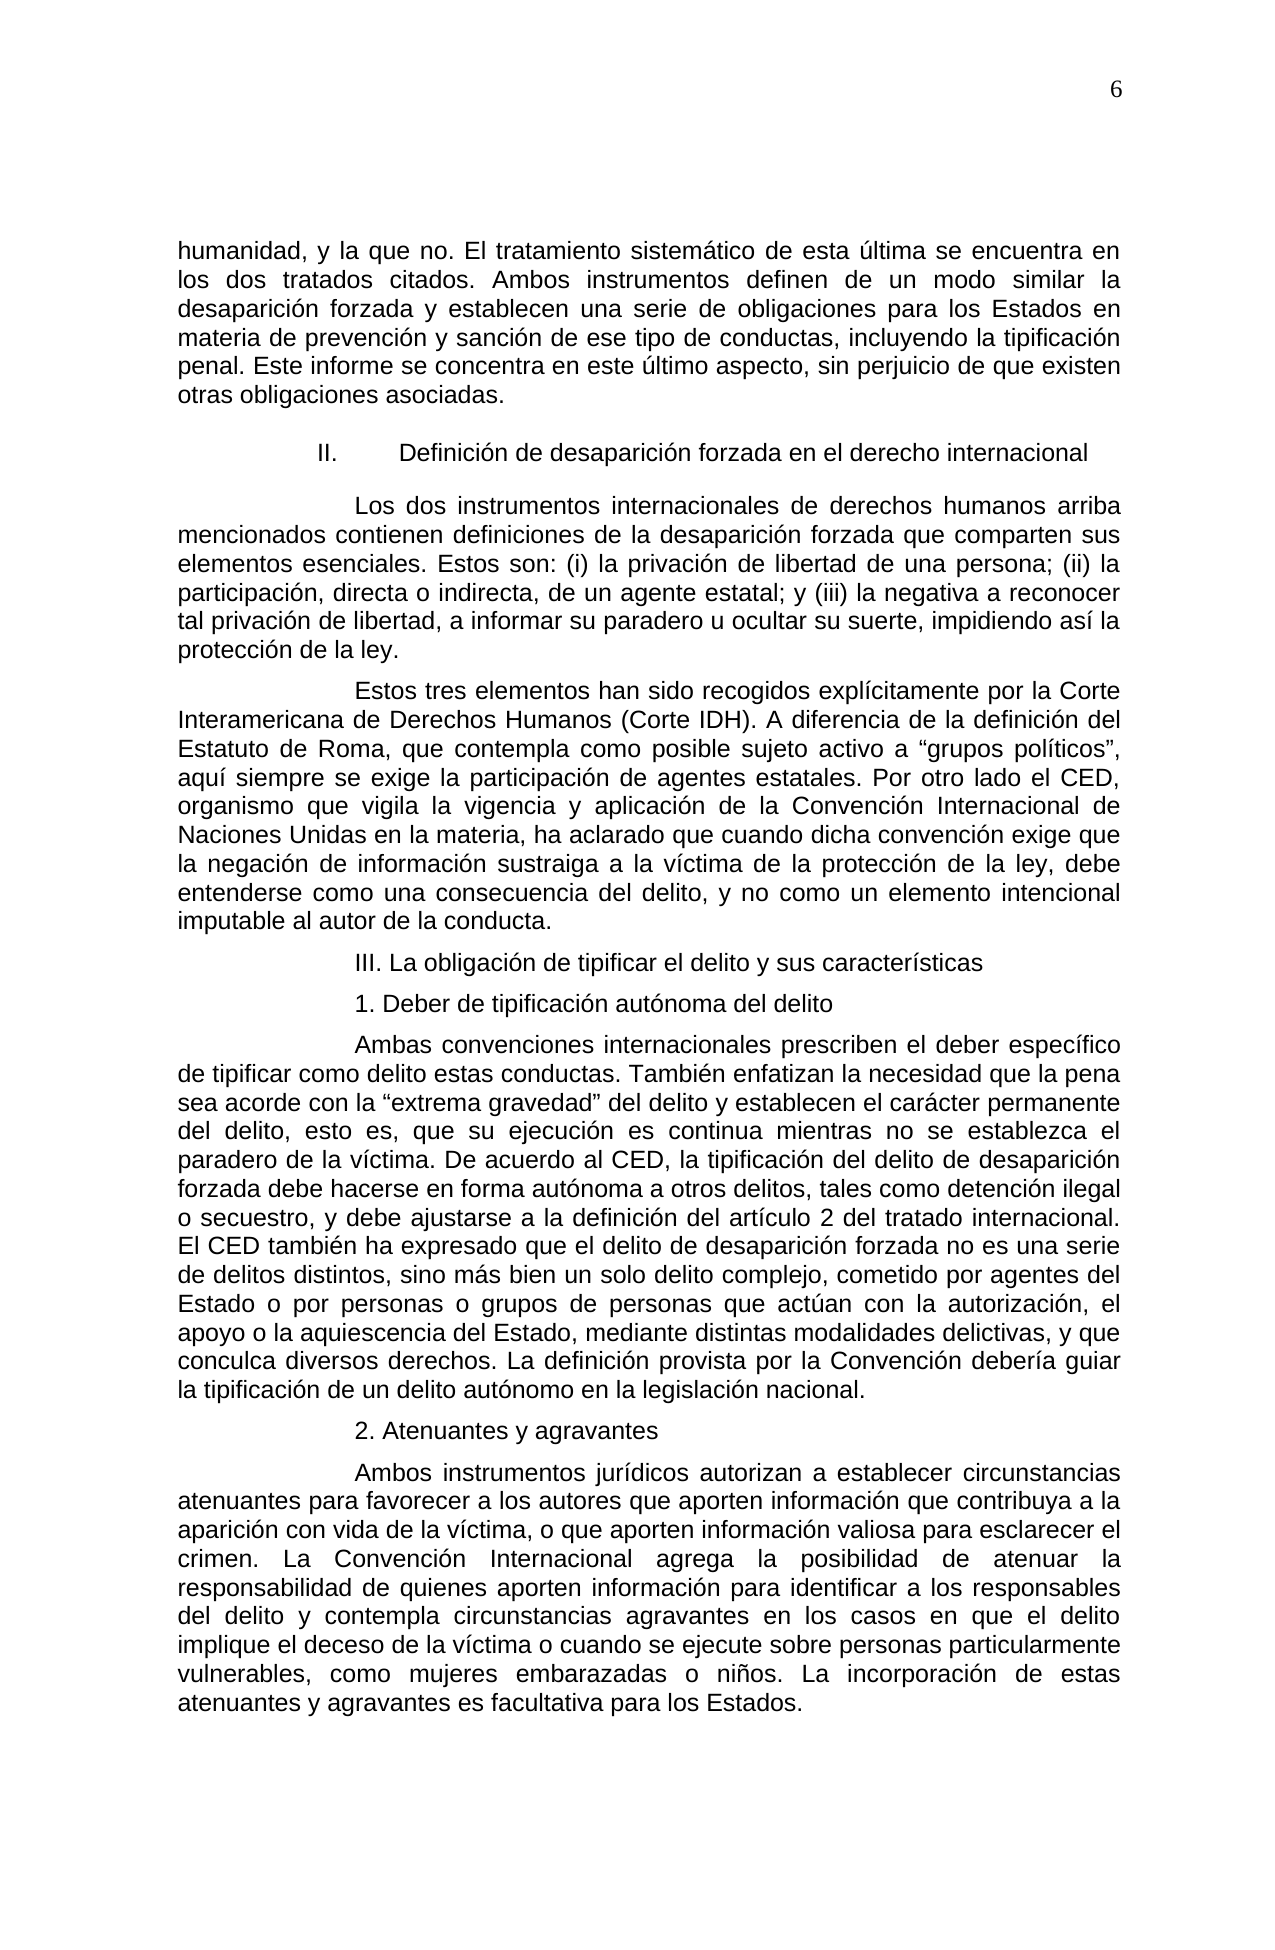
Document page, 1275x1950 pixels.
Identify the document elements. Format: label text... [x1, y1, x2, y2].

list Definición de desaparición forzada en el derecho internacional [252, 437, 1122, 466]
text 1. Deber de tipificación autónoma del delito [177, 989, 1122, 1018]
text Ambas convenciones internacionales prescriben el deber específico de tipificar como delito estas conductas. También enfatizan la necesidad que la pena sea acorde con la “extrema gravedad” del delito y establecen el carácter permanente del delito, esto es, que su ejecución es continua mientras no se establezca el paradero de la víctima. De acuerdo al CED, la tipificación del delito de desaparición forzada debe hacerse en forma autónoma a otros delitos, tales como detención ilegal o secuestro, y debe ajustarse a la definición del artículo 2 del tratado internacional. El CED también ha expresado que el delito de desaparición forzada no es una serie de delitos distintos, sino más bien un solo delito complejo, cometido por agentes del Estado o por personas o grupos de personas que actúan con la autorización, el apoyo o la aquiescencia del Estado, mediante distintas modalidades delictivas, y que conculca diversos derechos. La definición provista por la Convención debería guiar la tipificación de un delito autónomo en la legislación nacional. [177, 1030, 1122, 1404]
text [177, 236, 1122, 409]
text Los dos instrumentos internacionales de derechos humanos arriba mencionados contienen definiciones de la desaparición forzada que comparten sus elementos esenciales. Estos son: (i) la privación de libertad de una persona; (ii) la participación, directa o indirecta, de un agente estatal; y (iii) la negativa a reconocer tal privación de libertad, a informar su paradero u ocultar su suerte, impidiendo así la protección de la ley. [177, 491, 1122, 664]
text Ambos instrumentos jurídicos autorizan a establecer circunstancias atenuantes para favorecer a los autores que aporten información que contribuya a la aparición con vida de la víctima, o que aporten información valiosa para esclarecer el crimen. La Convención Internacional agrega la posibilidad de atenuar la responsabilidad de quienes aporten información para identificar a los responsables del delito y contempla circunstancias agravantes en los casos en que el delito implique el deceso de la víctima o cuando se ejecute sobre personas particularmente vulnerables, como mujeres embarazadas o niños. La incorporación de estas atenuantes y agravantes es facultativa para los Estados. [177, 1458, 1122, 1716]
text Estos tres elementos han sido recogidos explícitamente por la Corte Interamericana de Derechos Humanos (Corte IDH). A diferencia de la definición del Estatuto de Roma, que contempla como posible sujeto activo a “grupos políticos”, aquí siempre se exige la participación de agentes estatales. Por otro lado el CED, organismo que vigila la vigencia y aplicación de la Convención Internacional de Naciones Unidas en la materia, ha aclarado que cuando dicha convención exige que la negación de información sustraiga a la víctima de la protección de la ley, debe entenderse como una consecuencia del delito, y no como un elemento intencional imputable al autor de la conducta. [177, 676, 1122, 935]
text 2. Atenuantes y agravantes [177, 1416, 1122, 1445]
text III. La obligación de tipificar el delito y sus características [177, 948, 1122, 976]
